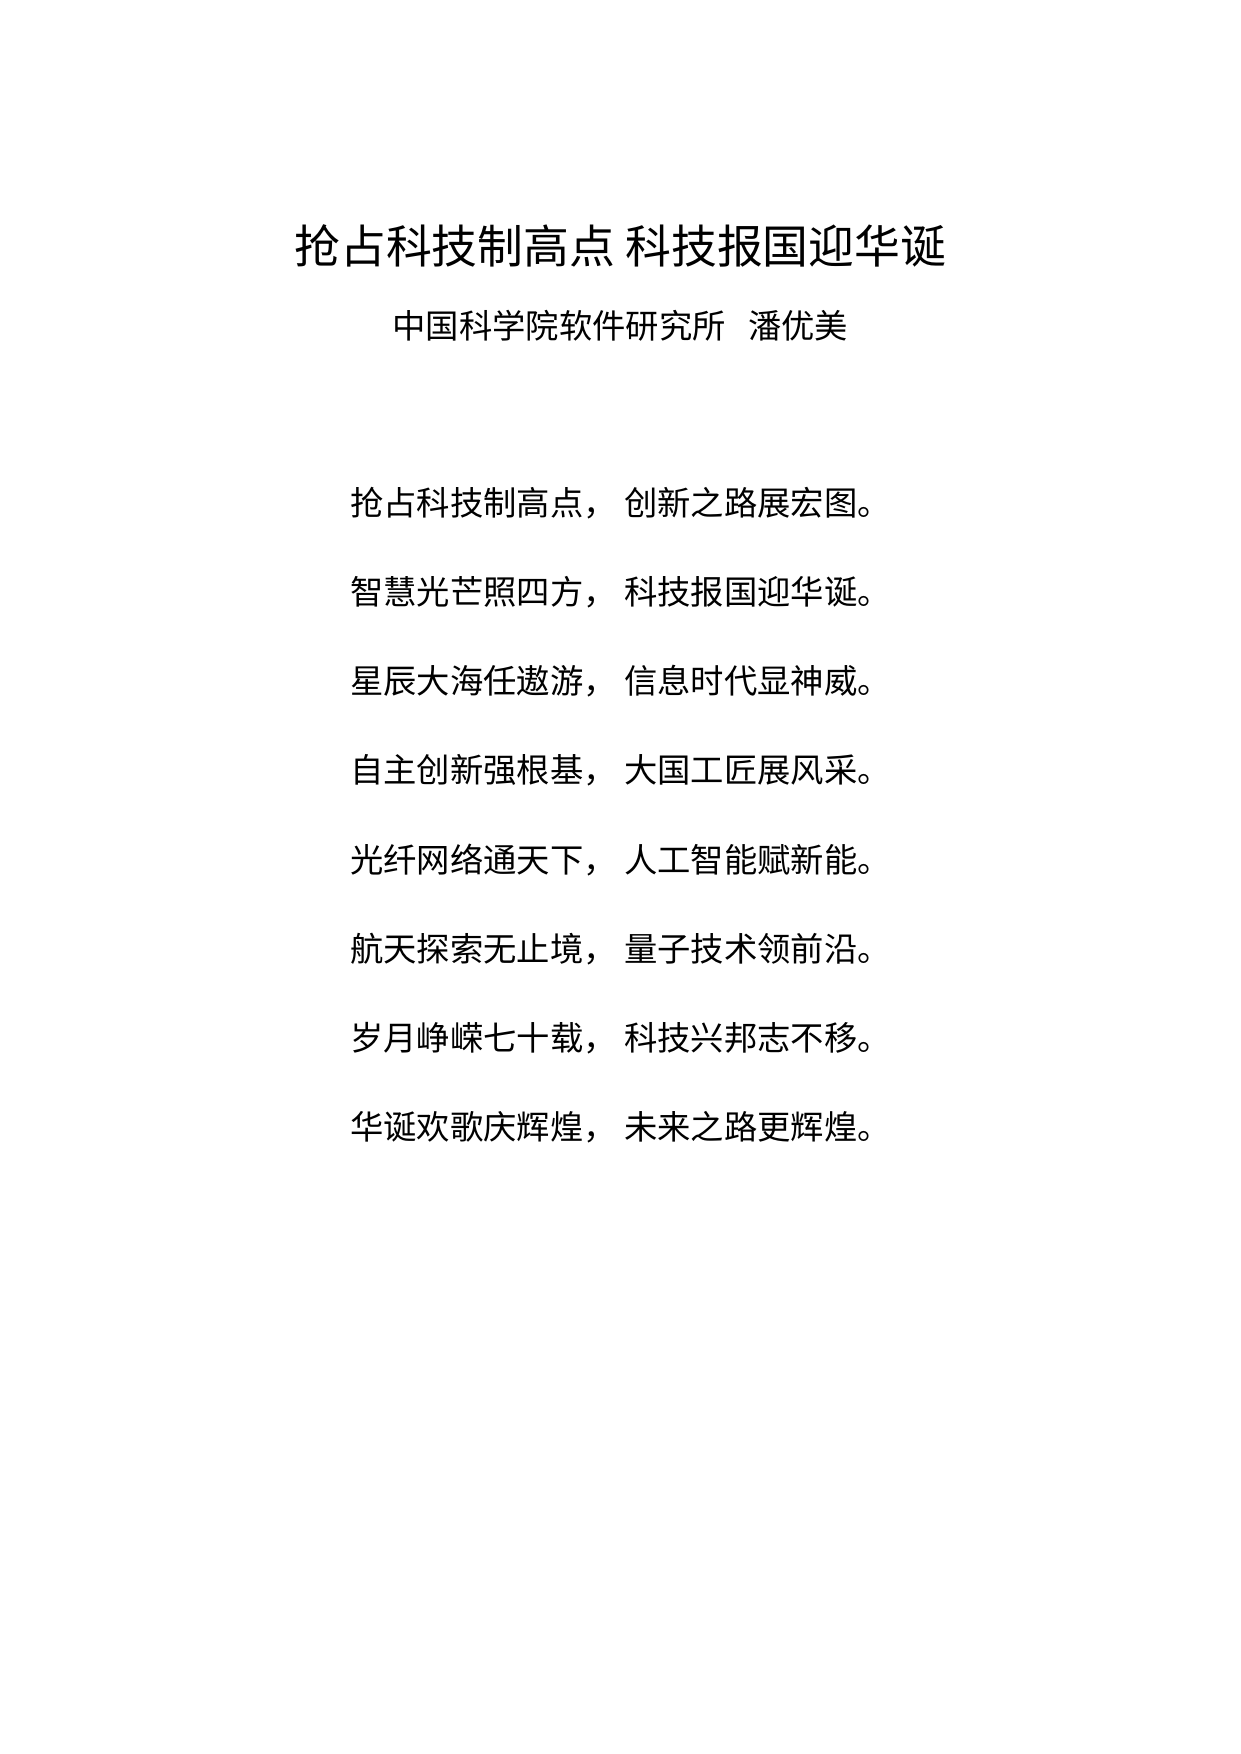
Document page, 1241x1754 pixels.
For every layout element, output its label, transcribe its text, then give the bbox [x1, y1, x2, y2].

text 星辰大海任遨游， 信息时代显神威。 [187, 647, 1053, 712]
text 抢占科技制高点， 创新之路展宏图。 [187, 469, 1053, 534]
text 中国科学院软件研究所 潘优美 [187, 292, 1053, 357]
text 光纤网络通天下， 人工智能赋新能。 [187, 825, 1053, 890]
text 自主创新强根基， 大国工匠展风采。 [187, 736, 1053, 801]
text 岁月峥嵘七十载， 科技兴邦志不移。 [187, 1003, 1053, 1068]
text 华诞欢歌庆辉煌， 未来之路更辉煌。 [187, 1092, 1053, 1157]
text 抢占科技制高点 科技报国迎华诞 [187, 194, 1053, 292]
text 智慧光芒照四方， 科技报国迎华诞。 [187, 558, 1053, 623]
text 航天探索无止境， 量子技术领前沿。 [187, 914, 1053, 979]
